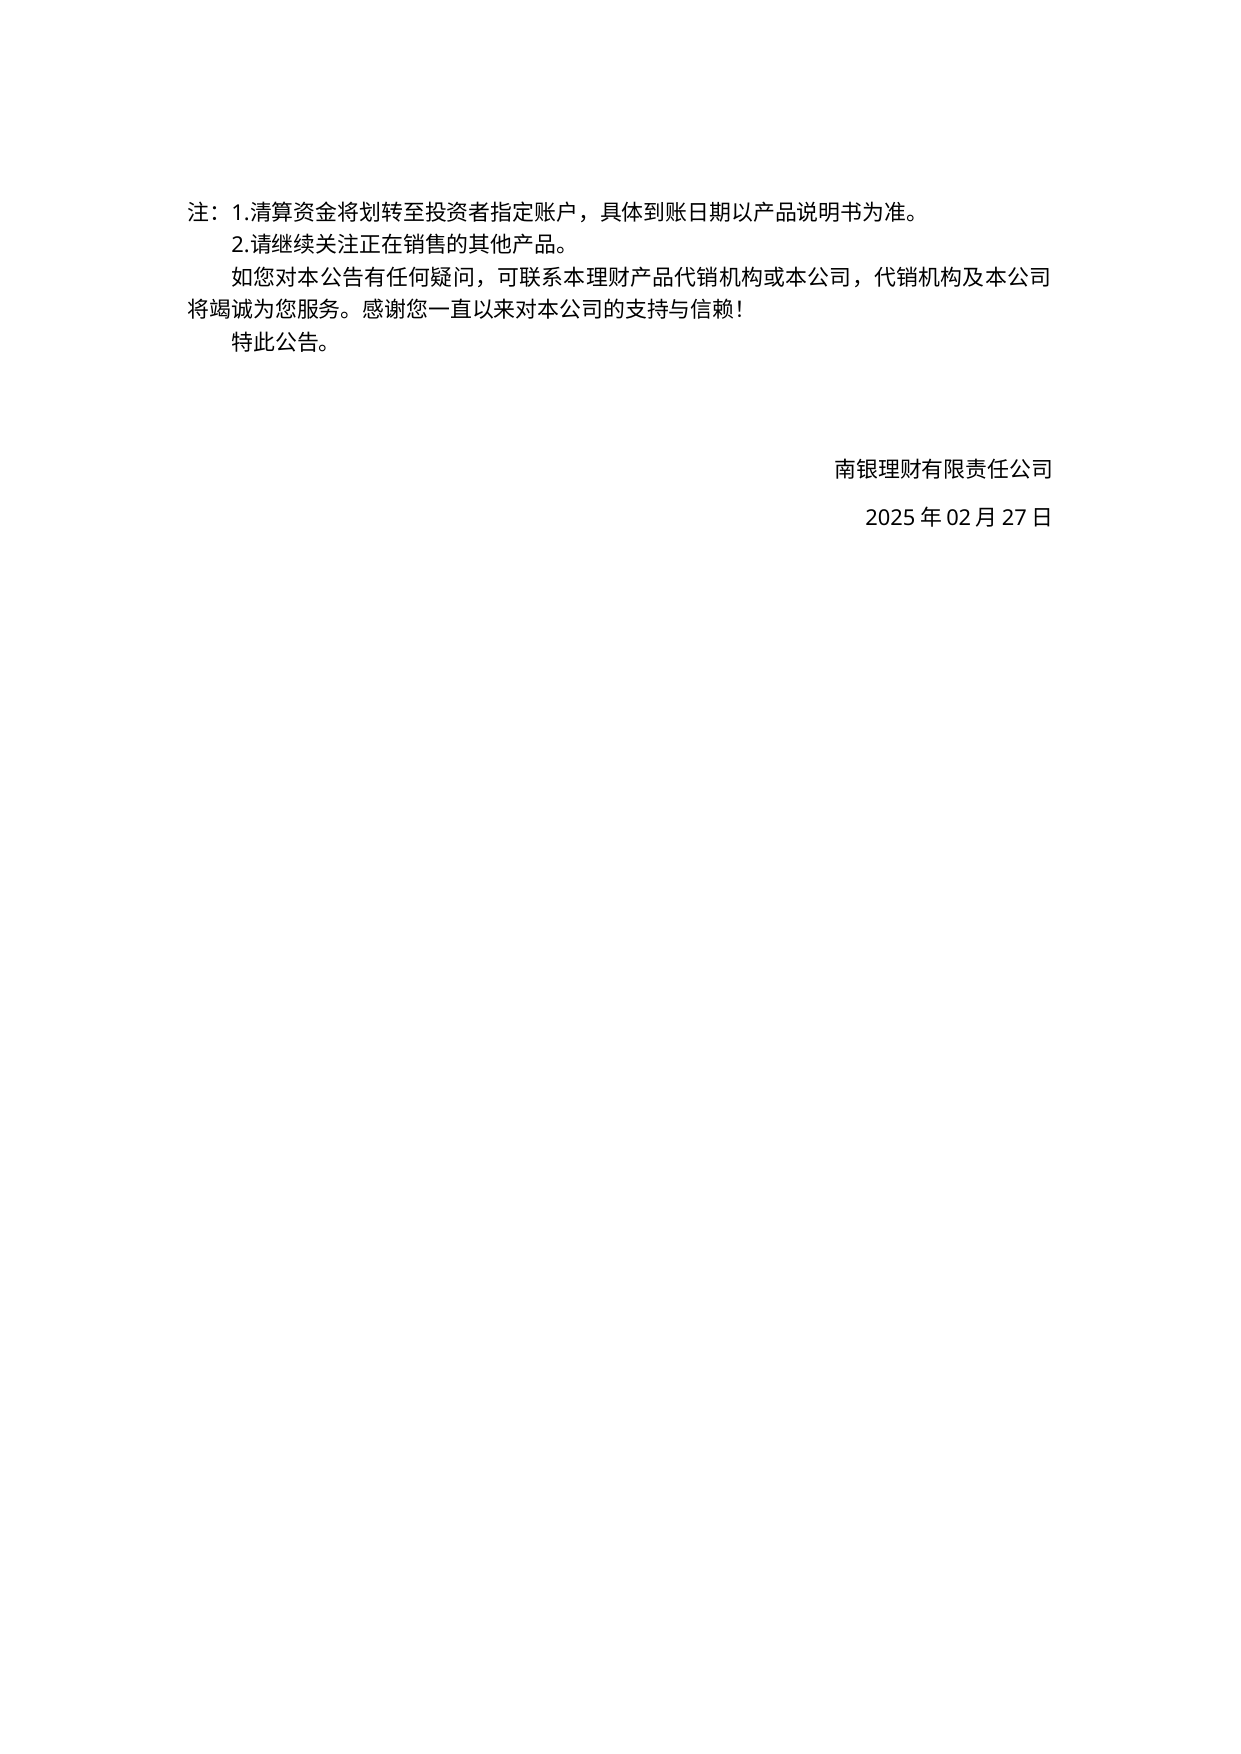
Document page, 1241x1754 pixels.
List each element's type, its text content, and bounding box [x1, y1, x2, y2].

text 特此公告。 [187, 324, 1053, 357]
text 南银理财有限责任公司 [187, 451, 1053, 484]
text 注：1.清算资金将划转至投资者指定账户，具体到账日期以产品说明书为准。 [187, 194, 1053, 227]
text 如您对本公告有任何疑问，可联系本理财产品代销机构或本公司，代销机构及本公司将竭诚为您服务。感谢您一直以来对本公司的支持与信赖！ [187, 259, 1053, 324]
text 2025年02月27日 [187, 500, 1053, 532]
text 2.请继续关注正在销售的其他产品。 [187, 227, 1053, 259]
